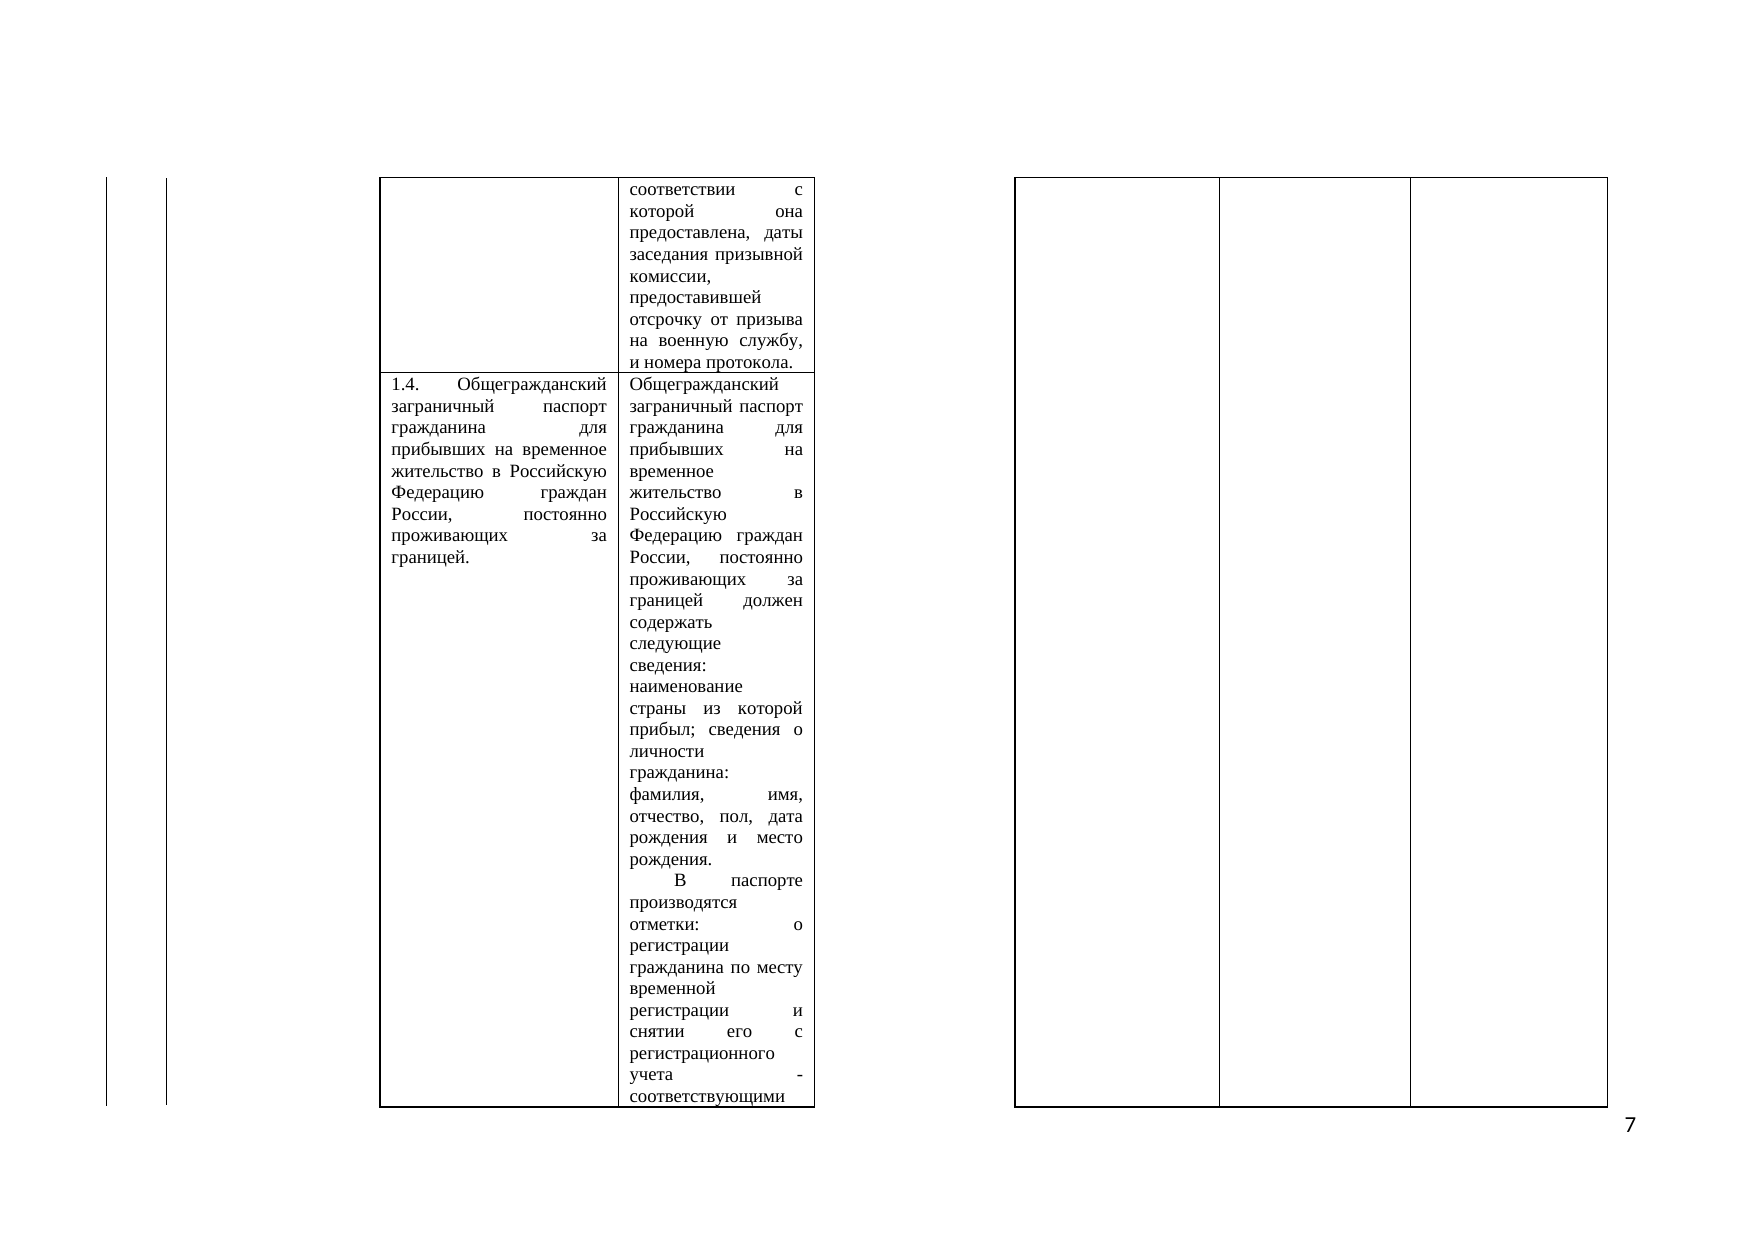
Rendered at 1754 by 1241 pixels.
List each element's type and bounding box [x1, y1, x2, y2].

table_cell [619, 178, 814, 372]
table_cell [381, 178, 618, 372]
table_cell [381, 373, 618, 1106]
table_cell [619, 373, 814, 1106]
